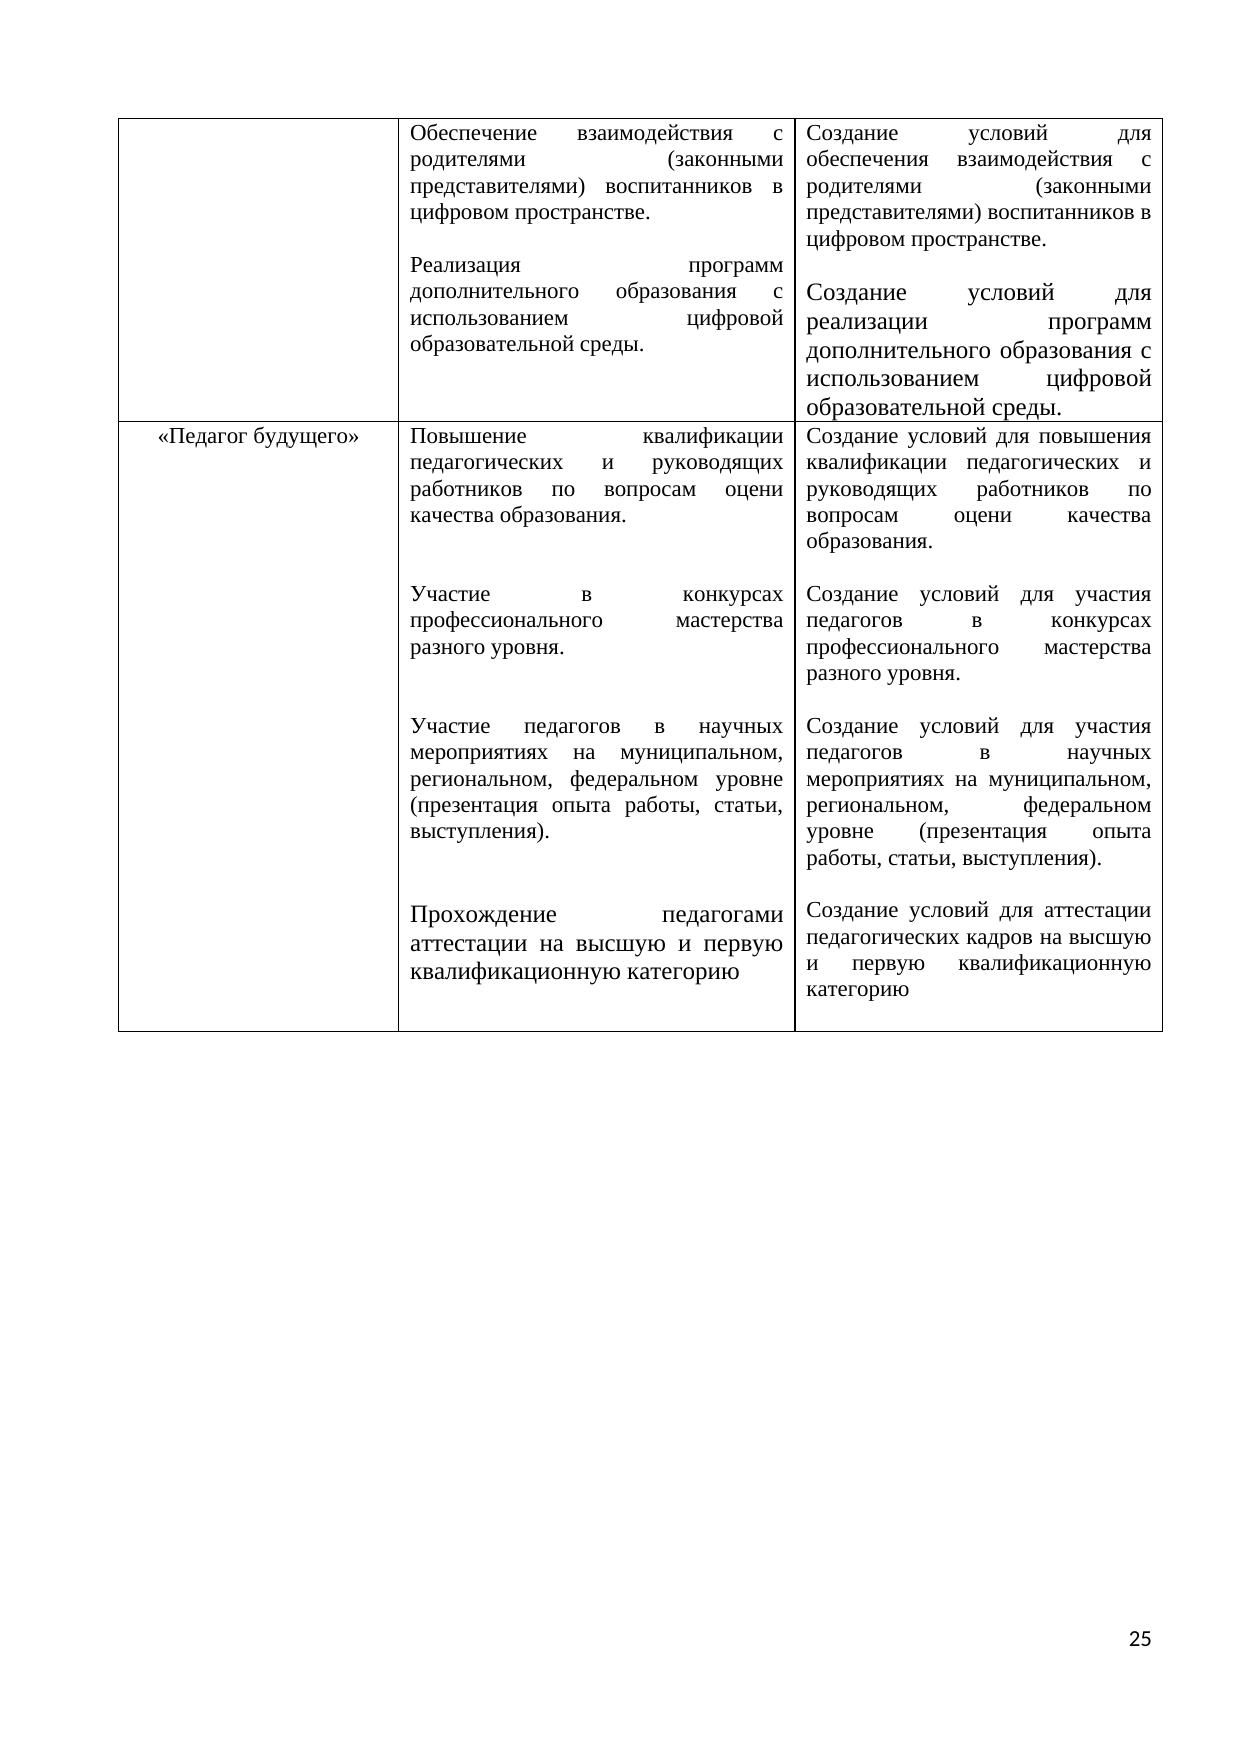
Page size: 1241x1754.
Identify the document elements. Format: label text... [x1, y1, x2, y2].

table_cell «Педагог будущего» [119, 422, 398, 1031]
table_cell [399, 119, 794, 421]
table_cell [119, 119, 398, 421]
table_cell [796, 119, 1162, 421]
table_cell Повышение квалификации педагогических и руководящих работников по вопросам оцени качества образования. Участие в конкурсах профессионального мастерства разного уровня. Участие педагогов в научных мероприятиях на муниципальном, региональном, федеральном уровне (презентация опыта работы, статьи, выступления). Прохождение педагогами аттестации на высшую и первую квалификационную категорию [399, 422, 794, 1031]
table_cell Создание условий для повышения квалификации педагогических и руководящих работников по вопросам оцени качества образования. Создание условий для участия педагогов в конкурсах профессионального мастерства разного уровня. Создание условий для участия педагогов в научных мероприятиях на муниципальном, региональном, федеральном уровне (презентация опыта работы, статьи, выступления). Создание условий для аттестации педагогических кадров на высшую и первую квалификационную категорию [796, 422, 1162, 1031]
